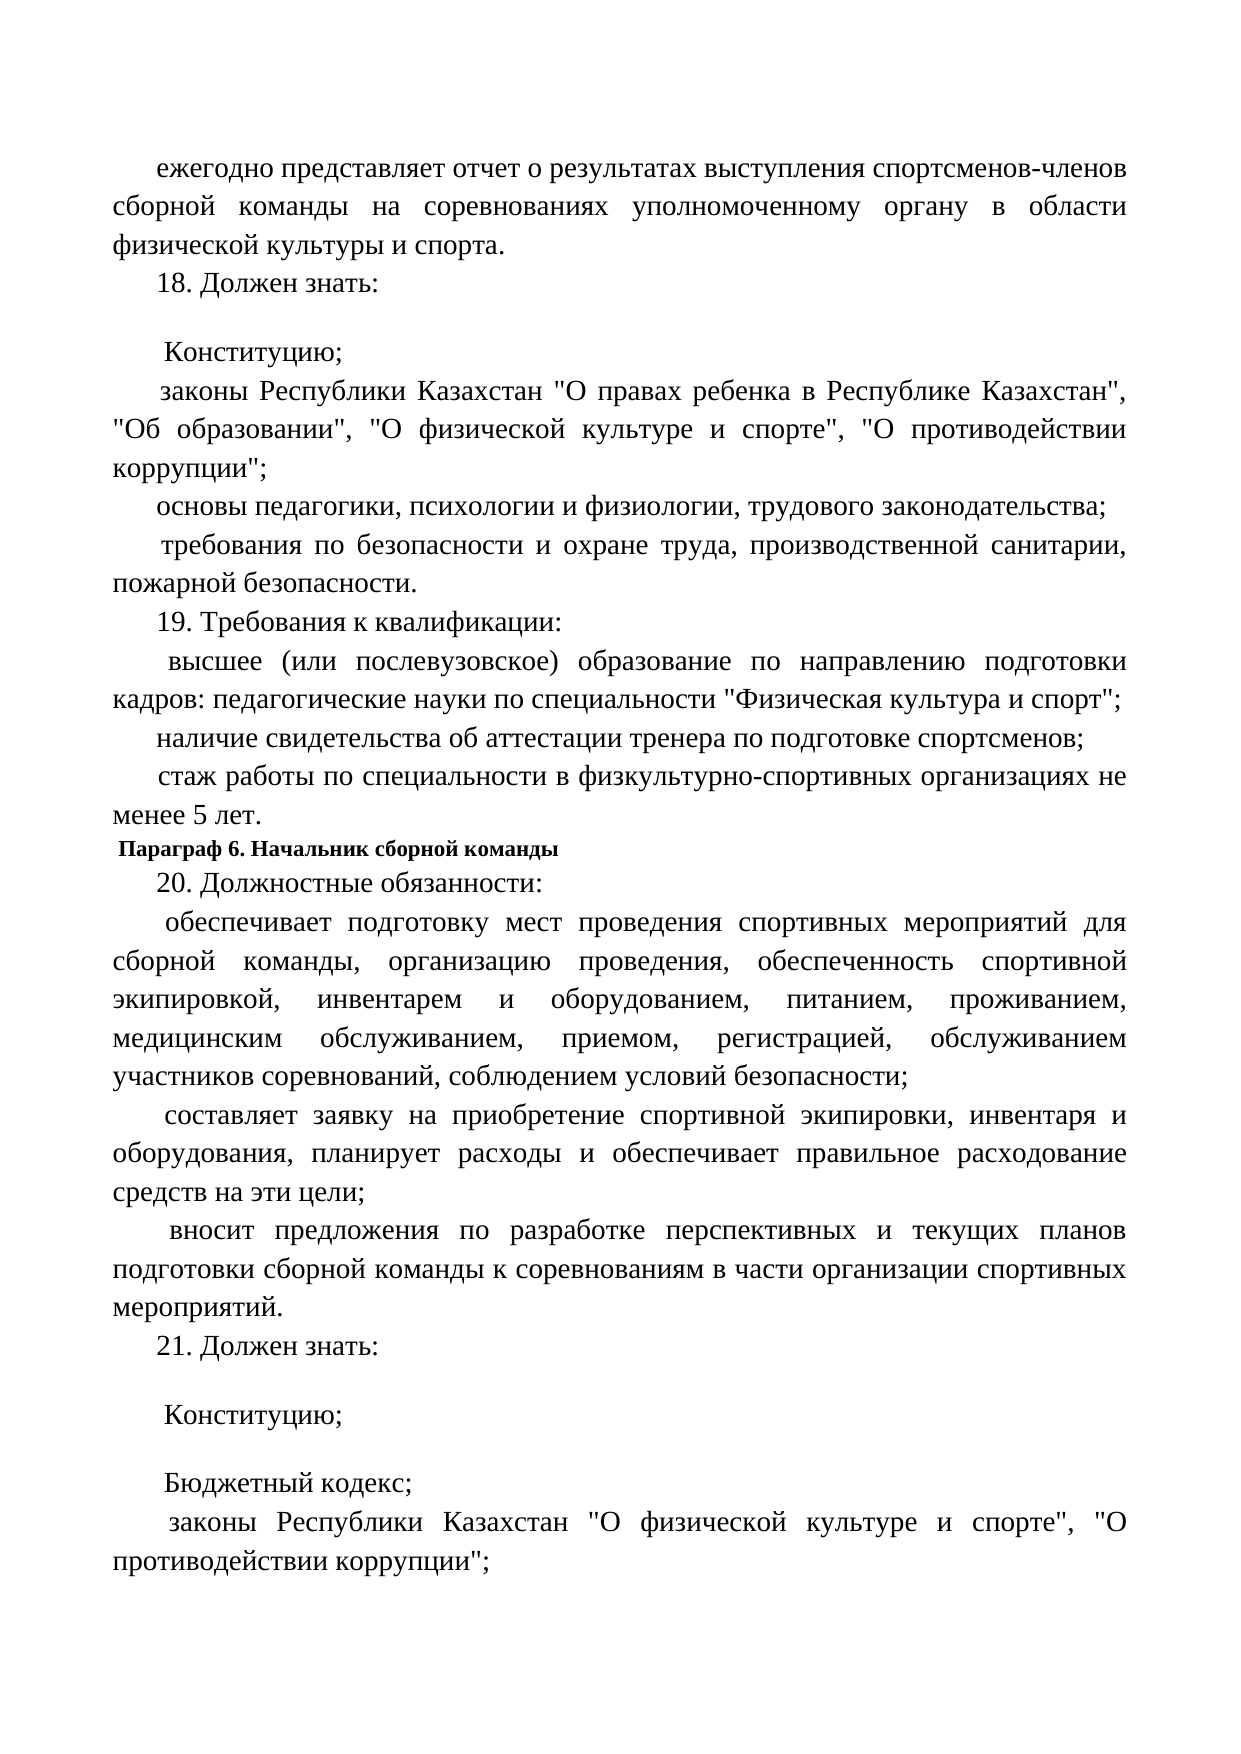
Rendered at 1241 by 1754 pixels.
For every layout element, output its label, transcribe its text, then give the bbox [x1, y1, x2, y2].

text обеспечивает подготовку мест проведения спортивных мероприятий для сборной команды, организацию проведения, обеспеченность спортивной экипировкой, инвентарем и оборудованием, питанием, проживанием, медицинским обслуживанием, приемом, регистрацией, обслуживанием участников соревнований, соблюдением условий безопасности; [112, 904, 1128, 1092]
text 18. Должен знать: [112, 266, 1128, 299]
text законы Республики Казахстан "О правах ребенка в Республике Казахстан", "Об образовании", "О физической культуре и спорте", "О противодействии коррупции"; [112, 373, 1128, 483]
text Конституцию; [112, 334, 1128, 368]
text законы Республики Казахстан "О физической культуре и спорте", "О противодействии коррупции"; [112, 1504, 1128, 1576]
text стаж работы по специальности в физкультурно-спортивных организациях не менее 5 лет. [112, 758, 1128, 830]
text вносит предложения по разработке перспективных и текущих планов подготовки сборной команды к соревнованиям в части организации спортивных мероприятий. [112, 1212, 1128, 1323]
text основы педагогики, психологии и физиологии, трудового законодательства; [112, 488, 1128, 522]
text наличие свидетельства об аттестации тренера по подготовке спортсменов; [112, 720, 1128, 753]
text 21. Должен знать: [112, 1328, 1128, 1362]
text 19. Требования к квалификации: [112, 604, 1128, 638]
text Бюджетный кодекс; [112, 1466, 1128, 1499]
text ежегодно представляет отчет о результатах выступления спортсменов-членов сборной команды на соревнованиях уполномоченному органу в области физической культуры и спорта. [112, 150, 1128, 261]
text 20. Должностные обязанности: [112, 866, 1128, 899]
text составляет заявку на приобретение спортивной экипировки, инвентаря и оборудования, планирует расходы и обеспечивает правильное расходование средств на эти цели; [112, 1097, 1128, 1207]
text высшее (или послевузовское) образование по направлению подготовки кадров: педагогические науки по специальности "Физическая культура и спорт"; [112, 643, 1128, 715]
text Параграф 6. Начальник сборной команды [112, 835, 1128, 862]
text Конституцию; [112, 1397, 1128, 1430]
text требования по безопасности и охране труда, производственной санитарии, пожарной безопасности. [112, 527, 1128, 599]
